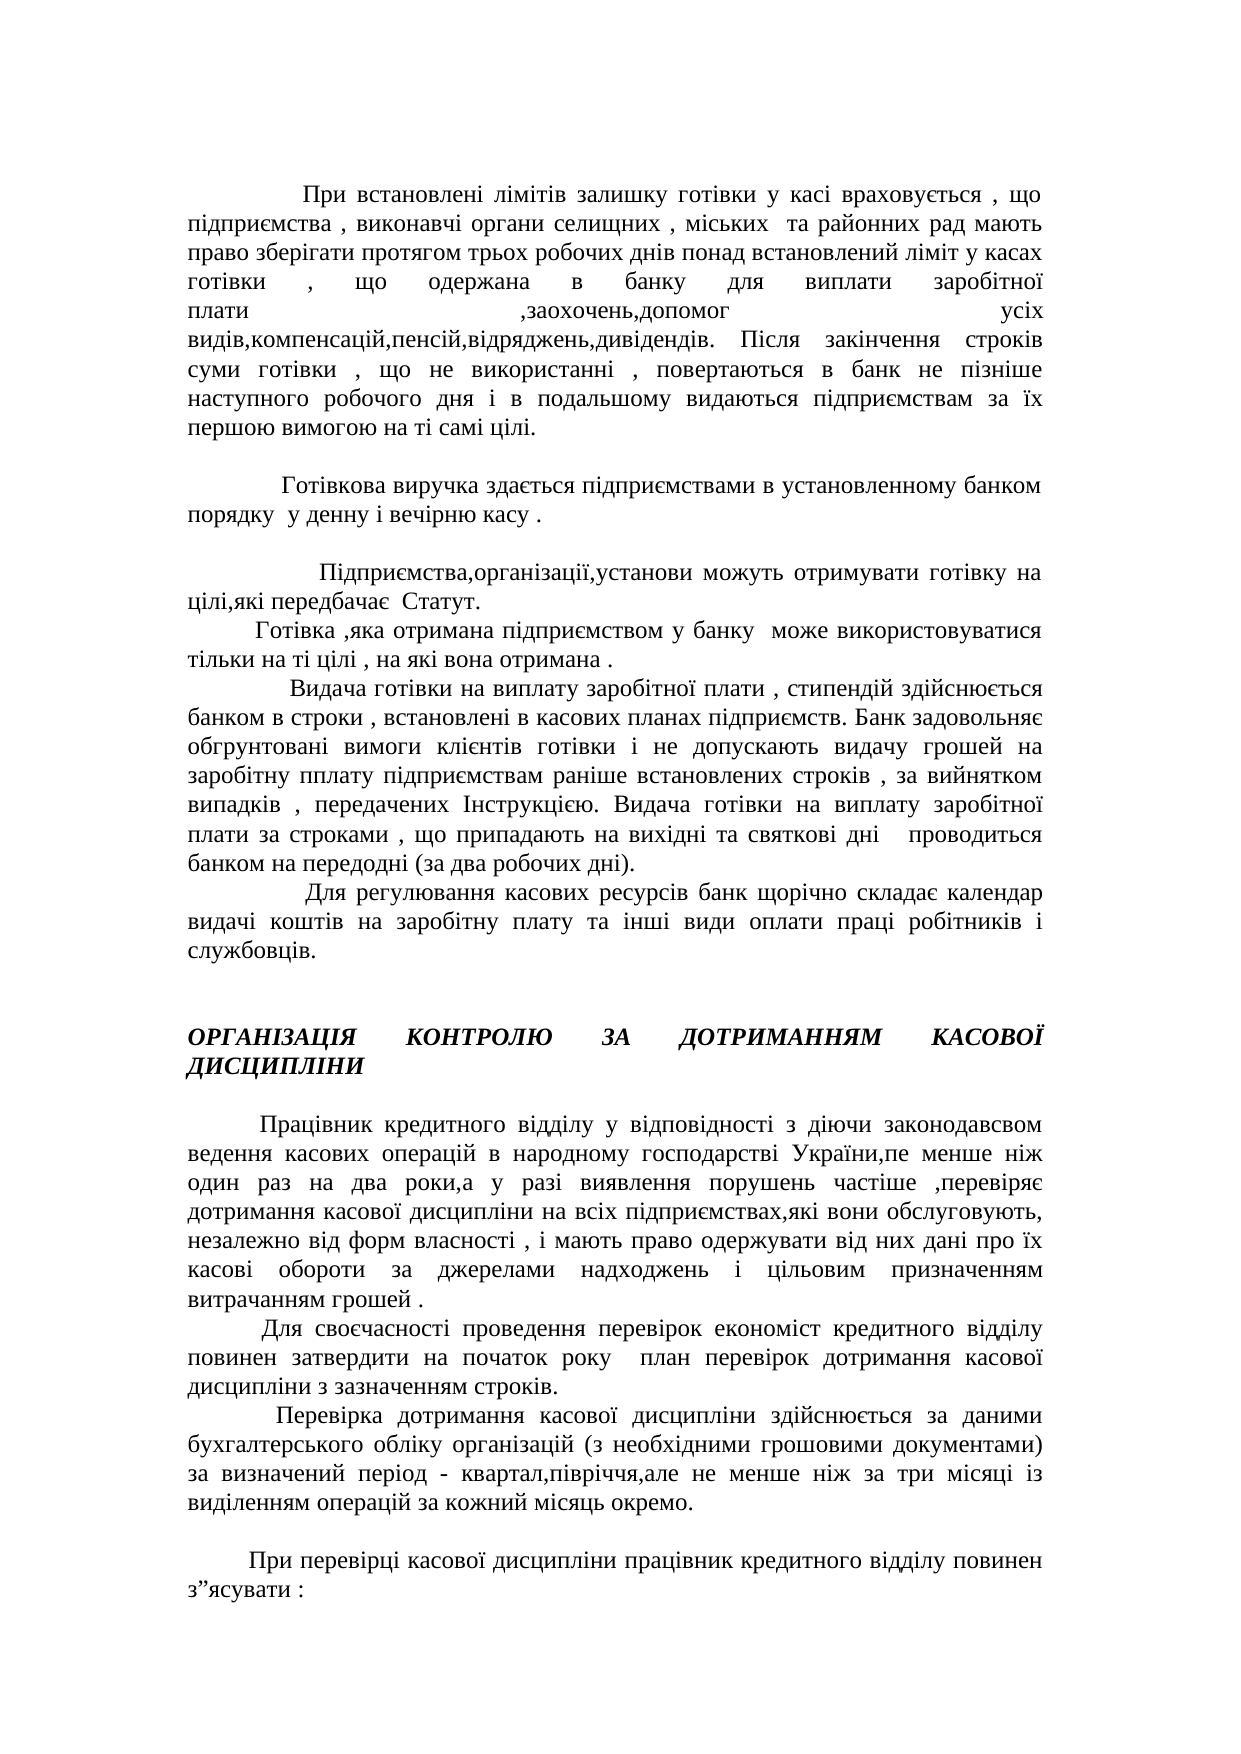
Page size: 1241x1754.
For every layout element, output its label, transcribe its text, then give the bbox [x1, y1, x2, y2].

text При перевірці касової дисципліни працівник кредитного відділу повинен з”ясувати : [187, 1545, 1044, 1603]
text Працівник кредитного відділу у відповідності з діючи законодавсвом ведення касових операцій в народному господарстві України,пе менше ніж один раз на два роки,а у разі виявлення порушень частіше ,перевіряє дотримання касової дисципліни на всіх підприємствах,які вони обслуговують, незалежно від форм власності , і мають право одержувати від них дані про їх касові обороти за джерелами надходжень і цільовим призначенням витрачанням грошей . [187, 1109, 1044, 1312]
text ОРГАНІЗАЦІЯ КОНТРОЛЮ ЗА ДОТРИМАННЯМ КАСОВОЇ ДИСЦИПЛІНИ [187, 1022, 1044, 1080]
text При встановлені лімітів залишку готівки у касі враховується , що підприємства , виконавчі органи селищних , міських та районних рад мають право зберігати протягом трьох робочих днів понад встановлений ліміт у касах готівки , що одержана в банку для виплати заробітної плати ,заохочень,допомог усіх видів,компенсацій,пенсій,відряджень,дивідендів. Після закінчення строків суми готівки , що не використанні , повертаються в банк не пізніше наступного робочого дня і в подальшому видаються підприємствам за їх першою вимогою на ті самі цілі. [187, 179, 1044, 441]
text Для своєчасності проведення перевірок економіст кредитного відділу повинен затвердити на початок року план перевірок дотримання касової дисципліни з зазначенням строків. [187, 1312, 1044, 1400]
text Перевірка дотримання касової дисципліни здійснюється за даними бухгалтерського обліку організацій (з необхідними грошовими документами) за визначений період - квартал,півріччя,але не менше ніж за три місяці із виділенням операцій за кожний місяць окремо. [187, 1400, 1044, 1516]
text Підприємства,організації,установи можуть отримувати готівку на цілі,які передбачає Статут. [187, 557, 1044, 615]
text Готівкова виручка здається підприємствами в установленному банком порядку у денну і вечірню касу . [187, 470, 1044, 528]
text Готівка ,яка отримана підприємством у банку може використовуватися тільки на ті цілі , на які вона отримана . [187, 615, 1044, 673]
text Видача готівки на виплату заробітної плати , стипендій здійснюється банком в строки , встановлені в касових планах підприємств. Банк задовольняє обгрунтовані вимоги клієнтів готівки і не допускають видачу грошей на заробітну пплату підприємствам раніше встановлених строків , за вийнятком випадків , передачених Інструкцією. Видача готівки на виплату заробітної плати за строками , що припадають на вихідні та святкові дні проводиться банком на передодні (за два робочих дні). [187, 673, 1044, 877]
text Для регулювання касових ресурсів банк щорічно складає календар видачі коштів на заробітну плату та інші види оплати праці робітників і службовців. [187, 877, 1044, 964]
